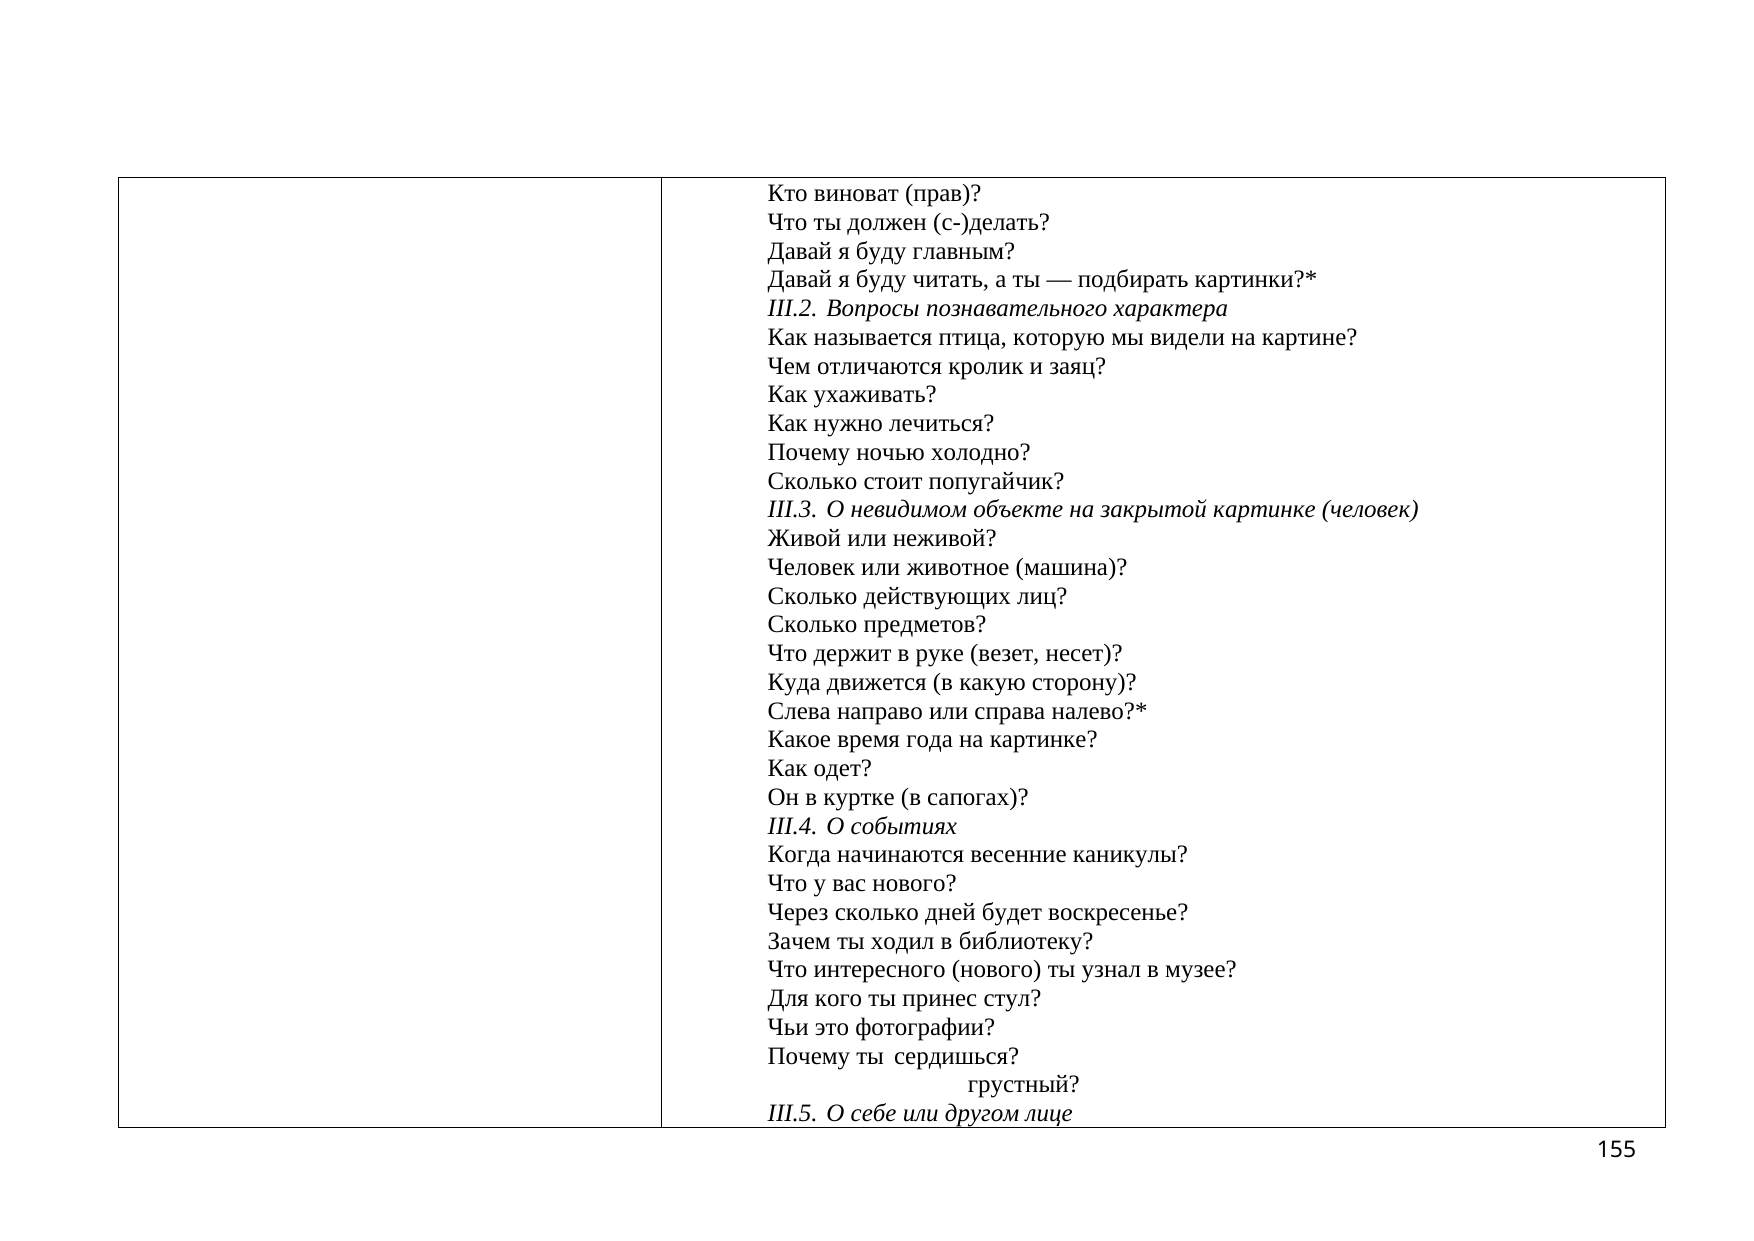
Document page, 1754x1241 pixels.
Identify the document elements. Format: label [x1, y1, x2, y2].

table_cell [662, 178, 1665, 1127]
table_cell [119, 178, 661, 1127]
